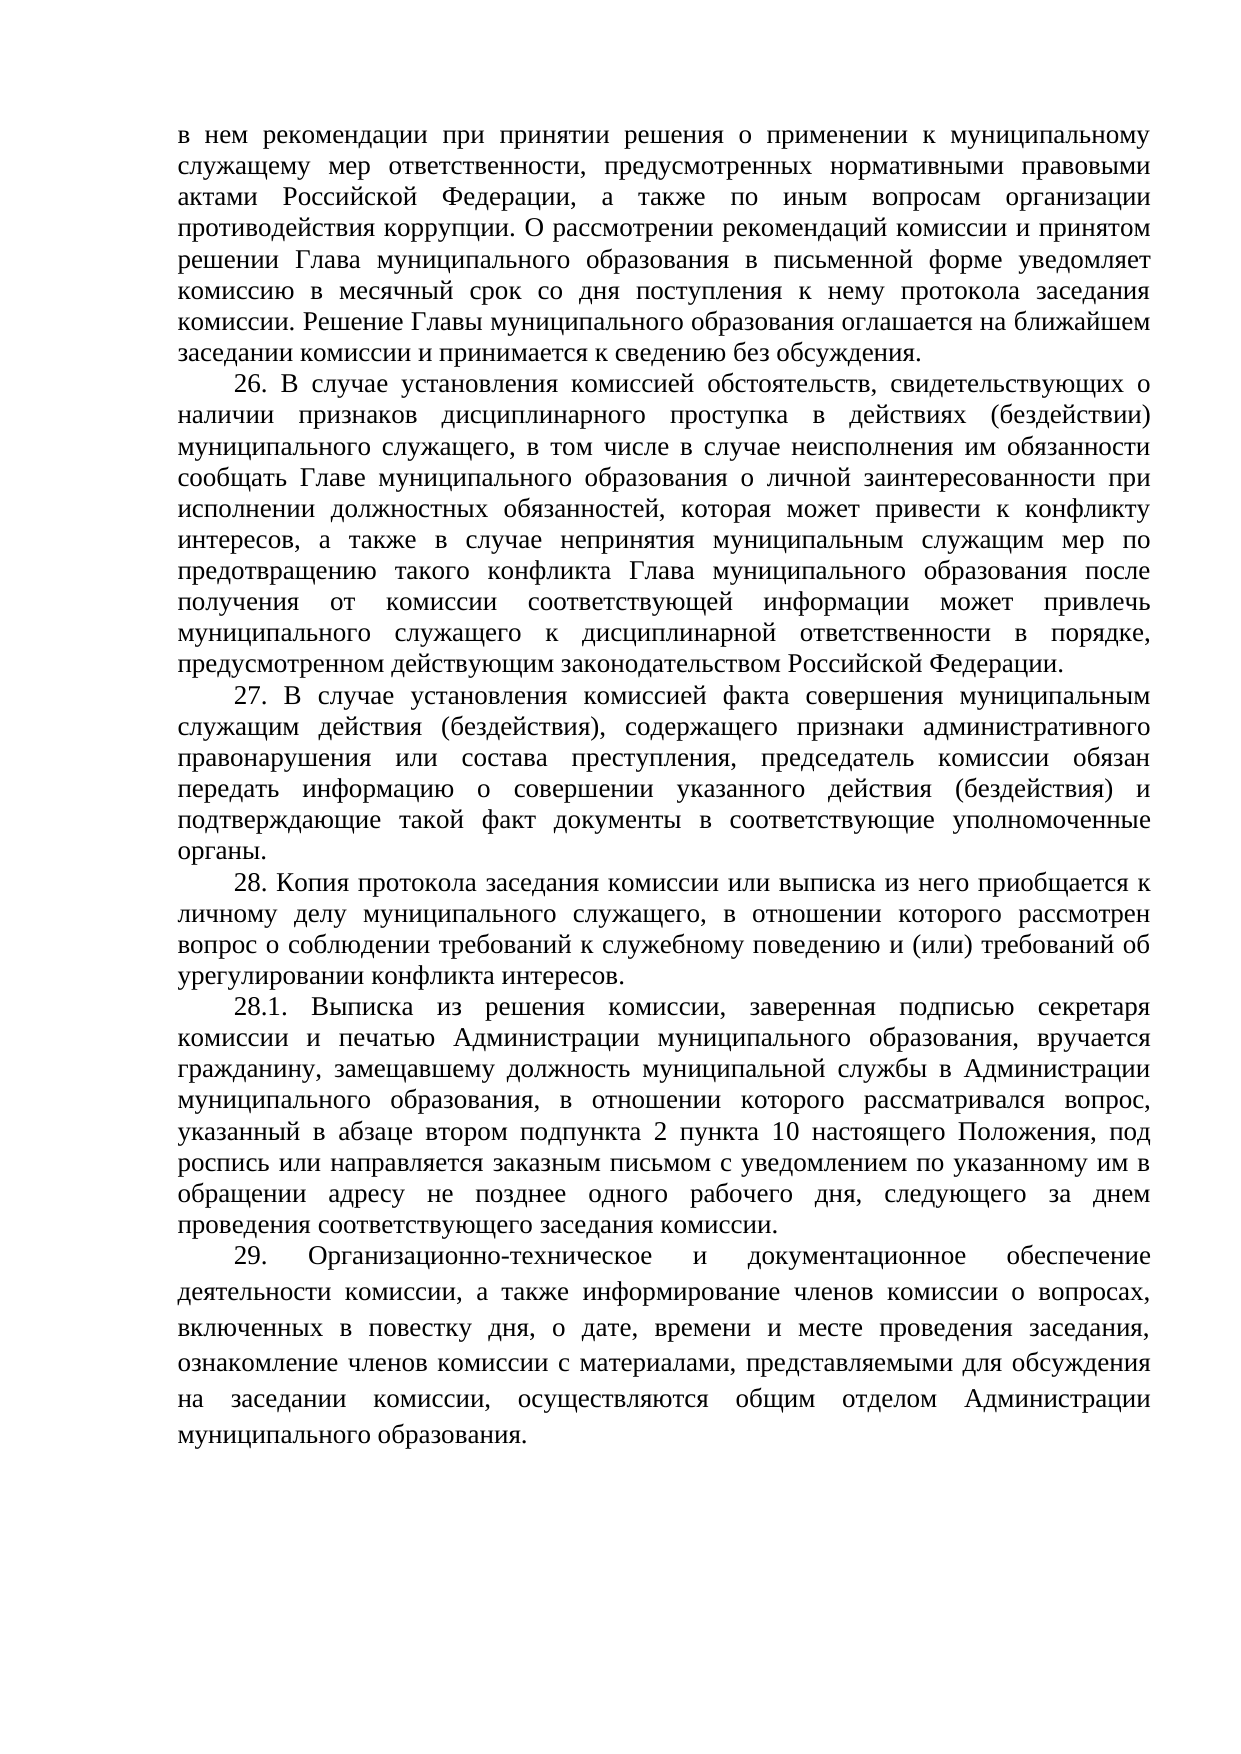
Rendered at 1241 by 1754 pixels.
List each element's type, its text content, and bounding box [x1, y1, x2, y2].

text 26. В случае установления комиссией обстоятельств, свидетельствующих о наличии признаков дисциплинарного проступка в действиях (бездействии) муниципального служащего, в том числе в случае неисполнения им обязанности сообщать Главе муниципального образования о личной заинтересованности при исполнении должностных обязанностей, которая может привести к конфликту интересов, а также в случае непринятия муниципальным служащим мер по предотвращению такого конфликта Глава муниципального образования после получения от комиссии соответствующей информации может привлечь муниципального служащего к дисциплинарной ответственности в порядке, предусмотренном действующим законодательством Российской Федерации. [177, 367, 1152, 679]
text 28. Копия протокола заседания комиссии или выписка из него приобщается к личному делу муниципального служащего, в отношении которого рассмотрен вопрос о соблюдении требований к служебному поведению и (или) требований об урегулировании конфликта интересов. [177, 866, 1152, 990]
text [177, 118, 1152, 367]
text 27. В случае установления комиссией факта совершения муниципальным служащим действия (бездействия), содержащего признаки административного правонарушения или состава преступления, председатель комиссии обязан передать информацию о совершении указанного действия (бездействия) и подтверждающие такой факт документы в соответствующие уполномоченные органы. [177, 679, 1152, 866]
text 28.1. Выписка из решения комиссии, заверенная подписью секретаря комиссии и печатью Администрации муниципального образования, вручается гражданину, замещавшему должность муниципальной службы в Администрации муниципального образования, в отношении которого рассматривался вопрос, указанный в абзаце втором подпункта 2 пункта 10 настоящего Положения, под роспись или направляется заказным письмом с уведомлением по указанному им в обращении адресу не позднее одного рабочего дня, следующего за днем проведения соответствующего заседания комиссии. [177, 990, 1152, 1239]
text 29. Организационно-техническое и документационное обеспечение деятельности комиссии, а также информирование членов комиссии о вопросах, включенных в повестку дня, о дате, времени и месте проведения заседания, ознакомление членов комиссии с материалами, представляемыми для обсуждения на заседании комиссии, осуществляются общим отделом Администрации муниципального образования. [177, 1239, 1152, 1449]
